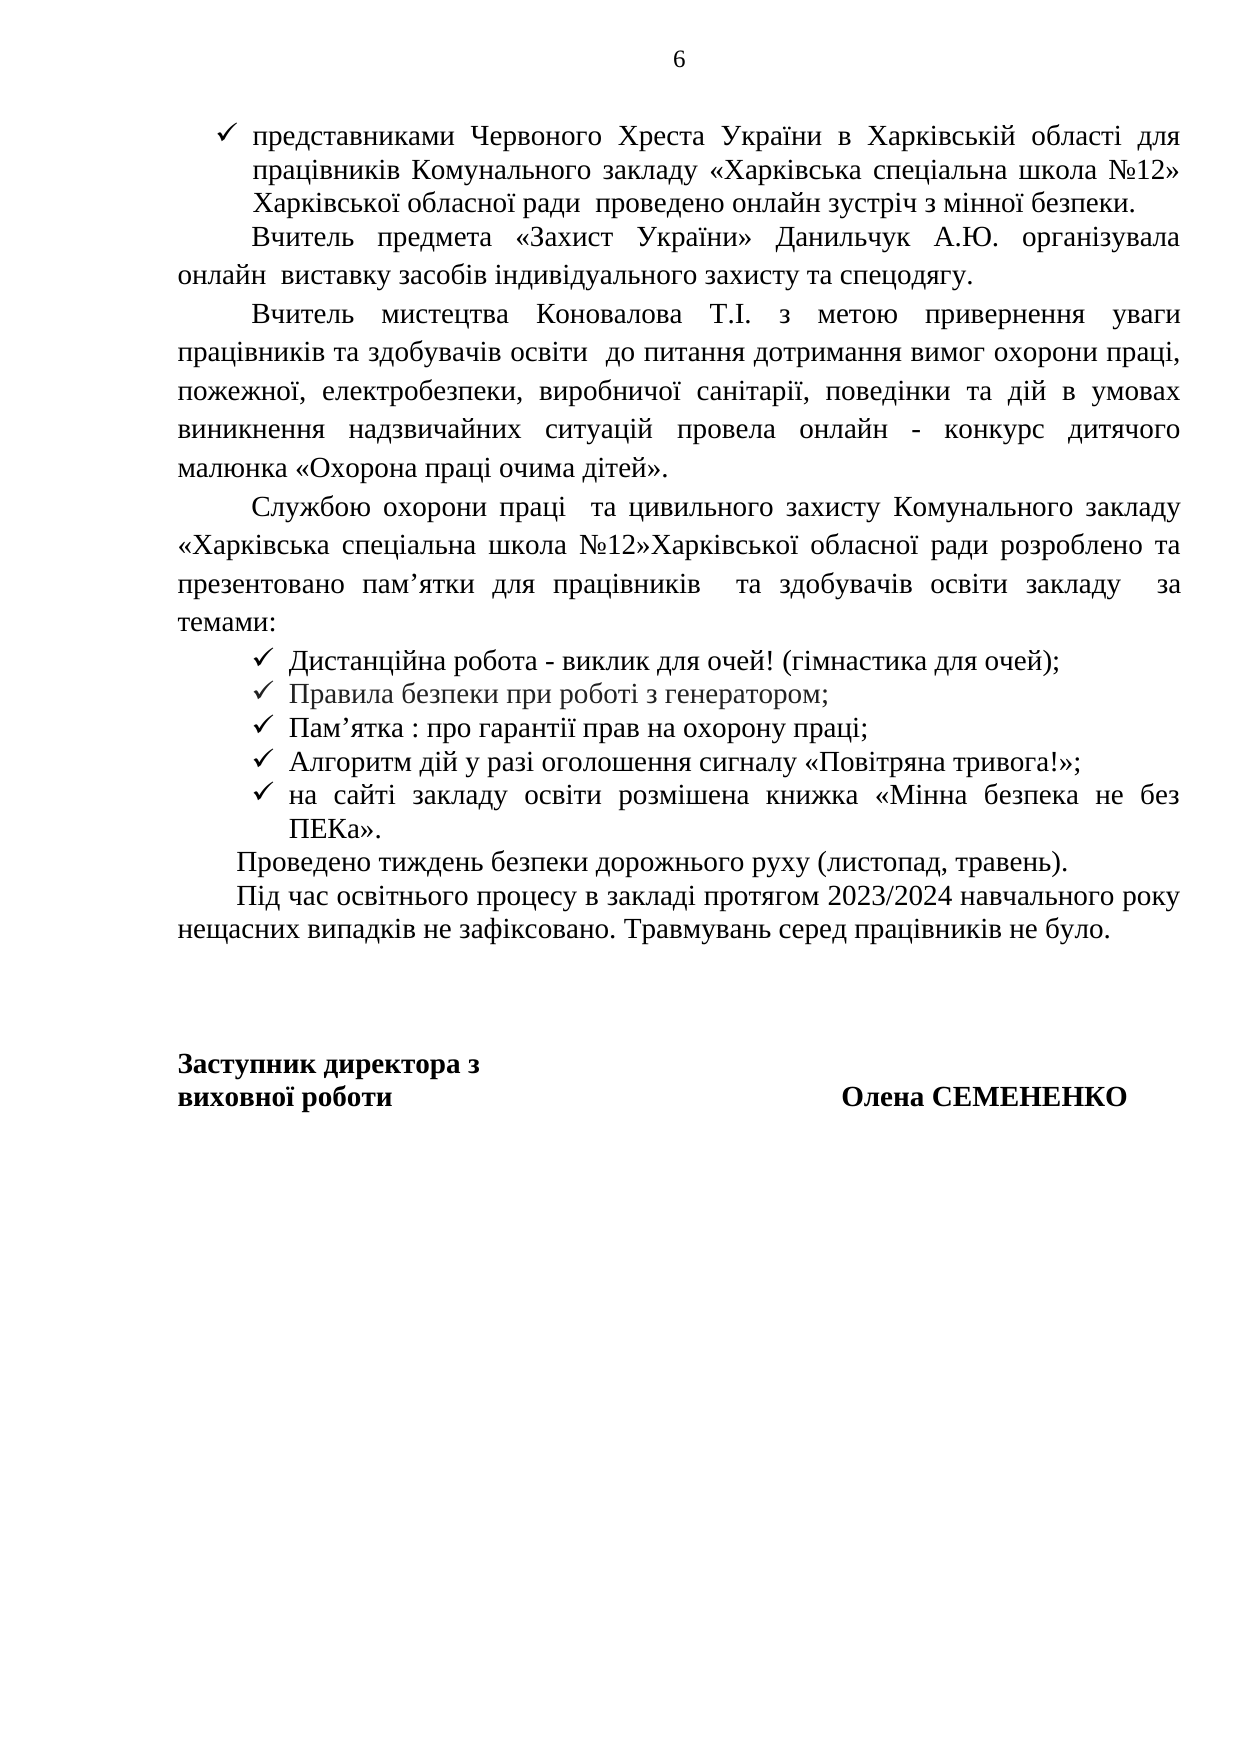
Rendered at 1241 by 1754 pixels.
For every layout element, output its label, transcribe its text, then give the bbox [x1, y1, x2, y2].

text виховної роботи Олена СЕМЕНЕНКО [177, 1079, 1181, 1113]
list Правила безпеки при роботі з генератором; [251, 676, 1181, 710]
list представниками Червоного Хреста України в Харківській області для працівників Комунального закладу «Харківська спеціальна школа №12» Харківської обласної ради проведено онлайн зустріч з мінної безпеки. [215, 118, 1181, 219]
text Вчитель предмета «Захист України» Данильчук А.Ю. організувала онлайн виставку засобів індивідуального захисту та спецодягу. [177, 219, 1181, 291]
list Пам’ятка : про гарантії прав на охорону праці; [251, 710, 1181, 744]
text Службою охорони праці та цивильного захисту Комунального закладу «Харківська спеціальна школа №12»Харківської обласної ради розроблено та презентовано пам’ятки для працівників та здобувачів освіти закладу за темами: [177, 489, 1181, 638]
text Заступник директора з [177, 1046, 1181, 1079]
list Дистанційна робота - виклик для очей! (гімнастика для очей); [251, 643, 1181, 676]
list на сайті закладу освіти розмішена книжка «Мінна безпека не без ПЕКа». [251, 777, 1181, 844]
text Вчитель мистецтва Коновалова Т.І. з метою привернення уваги працівників та здобувачів освіти до питання дотримання вимог охорони праці, пожежної, електробезпеки, виробничої санітарії, поведінки та дій в умовах виникнення надзвичайних ситуацій провела онлайн - конкурс дитячого малюнка «Охорона праці очима дітей». [177, 296, 1181, 484]
text Під час освітнього процесу в закладі протягом 2023/2024 навчального року нещасних випадків не зафіксовано. Травмувань серед працівників не було. [177, 878, 1181, 945]
text Проведено тиждень безпеки дорожнього руху (листопад, травень). [177, 844, 1181, 878]
list Алгоритм дій у разі оголошення сигналу «Повітряна тривога!»; [251, 744, 1181, 777]
